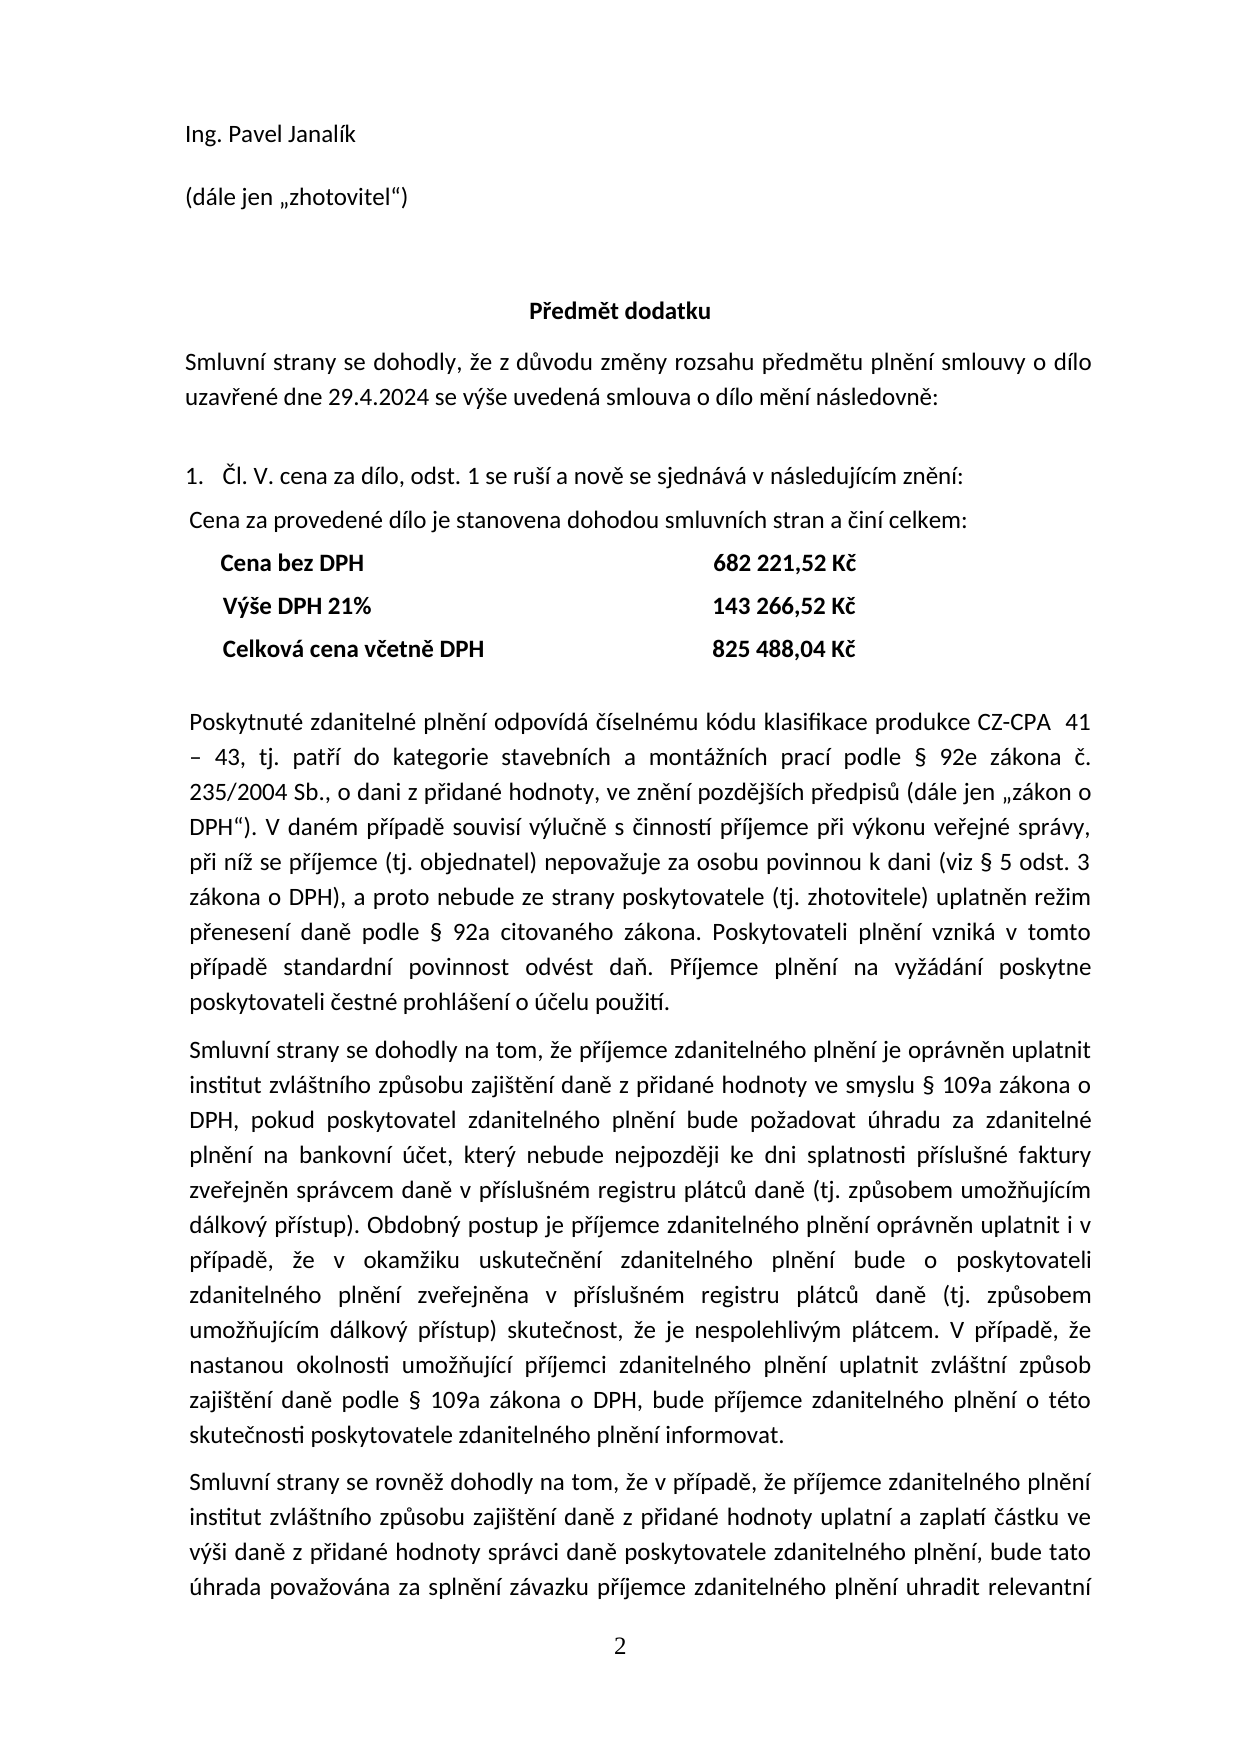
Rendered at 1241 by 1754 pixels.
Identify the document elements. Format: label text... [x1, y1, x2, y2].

text Výše DPH 21% 143 266,52 Kč [189, 590, 1092, 620]
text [189, 1466, 1092, 1602]
text Celková cena včetně DPH 825 488,04 Kč [189, 633, 1092, 663]
text Cena bez DPH 682 221,52 Kč [148, 547, 1092, 577]
text Cena za provedené dílo je stanovena dohodou smluvních stran a činí celkem: [189, 503, 1092, 534]
text Smluvní strany se dohodly na tom, že příjemce zdanitelného plnění je oprávněn uplatnit institut zvláštního způsobu zajištění daně z přidané hodnoty ve smyslu § 109a zákona o DPH, pokud poskytovatel zdanitelného plnění bude požadovat úhradu za zdanitelné plnění na bankovní účet, který nebude nejpozději ke dni splatnosti příslušné faktury zveřejněn správcem daně v příslušném registru plátců daně (tj. způsobem umožňujícím dálkový přístup). Obdobný postup je příjemce zdanitelného plnění oprávněn uplatnit i v případě, že v okamžiku uskutečnění zdanitelného plnění bude o poskytovateli zdanitelného plnění zveřejněna v příslušném registru plátců daně (tj. způsobem umožňujícím dálkový přístup) skutečnost, že je nespolehlivým plátcem. V případě, že nastanou okolnosti umožňující příjemci zdanitelného plnění uplatnit zvláštní způsob zajištění daně podle § 109a zákona o DPH, bude příjemce zdanitelného plnění o této skutečnosti poskytovatele zdanitelného plnění informovat. [189, 1034, 1092, 1449]
text Smluvní strany se dohodly, že z důvodu změny rozsahu předmětu plnění smlouvy o dílo uzavřené dne 29.4.2024 se výše uvedená smlouva o dílo mění následovně: [185, 346, 1092, 411]
text Ing. Pavel Janalík [185, 118, 1092, 149]
text Předmět dodatku [148, 295, 1092, 326]
list Čl. V. cena za dílo, odst. 1 se ruší a nově se sjednává v následujícím znění: [185, 459, 1092, 491]
text (dále jen „zhotovitel“) [185, 181, 1092, 212]
text Poskytnuté zdanitelné plnění odpovídá číselnému kódu klasifikace produkce CZ-CPA 41 – 43, tj. patří do kategorie stavebních a montážních prací podle § 92e zákona č. 235/2004 Sb., o dani z přidané hodnoty, ve znění pozdějších předpisů (dále jen „zákon o DPH“). V daném případě souvisí výlučně s činností příjemce při výkonu veřejné správy, při níž se příjemce (tj. objednatel) nepovažuje za osobu povinnou k dani (viz § 5 odst. 3 zákona o DPH), a proto nebude ze strany poskytovatele (tj. zhotovitele) uplatněn režim přenesení daně podle § 92a citovaného zákona. Poskytovateli plnění vzniká v tomto případě standardní povinnost odvést daň. Příjemce plnění na vyžádání poskytne poskytovateli čestné prohlášení o účelu použití. [189, 706, 1092, 1017]
